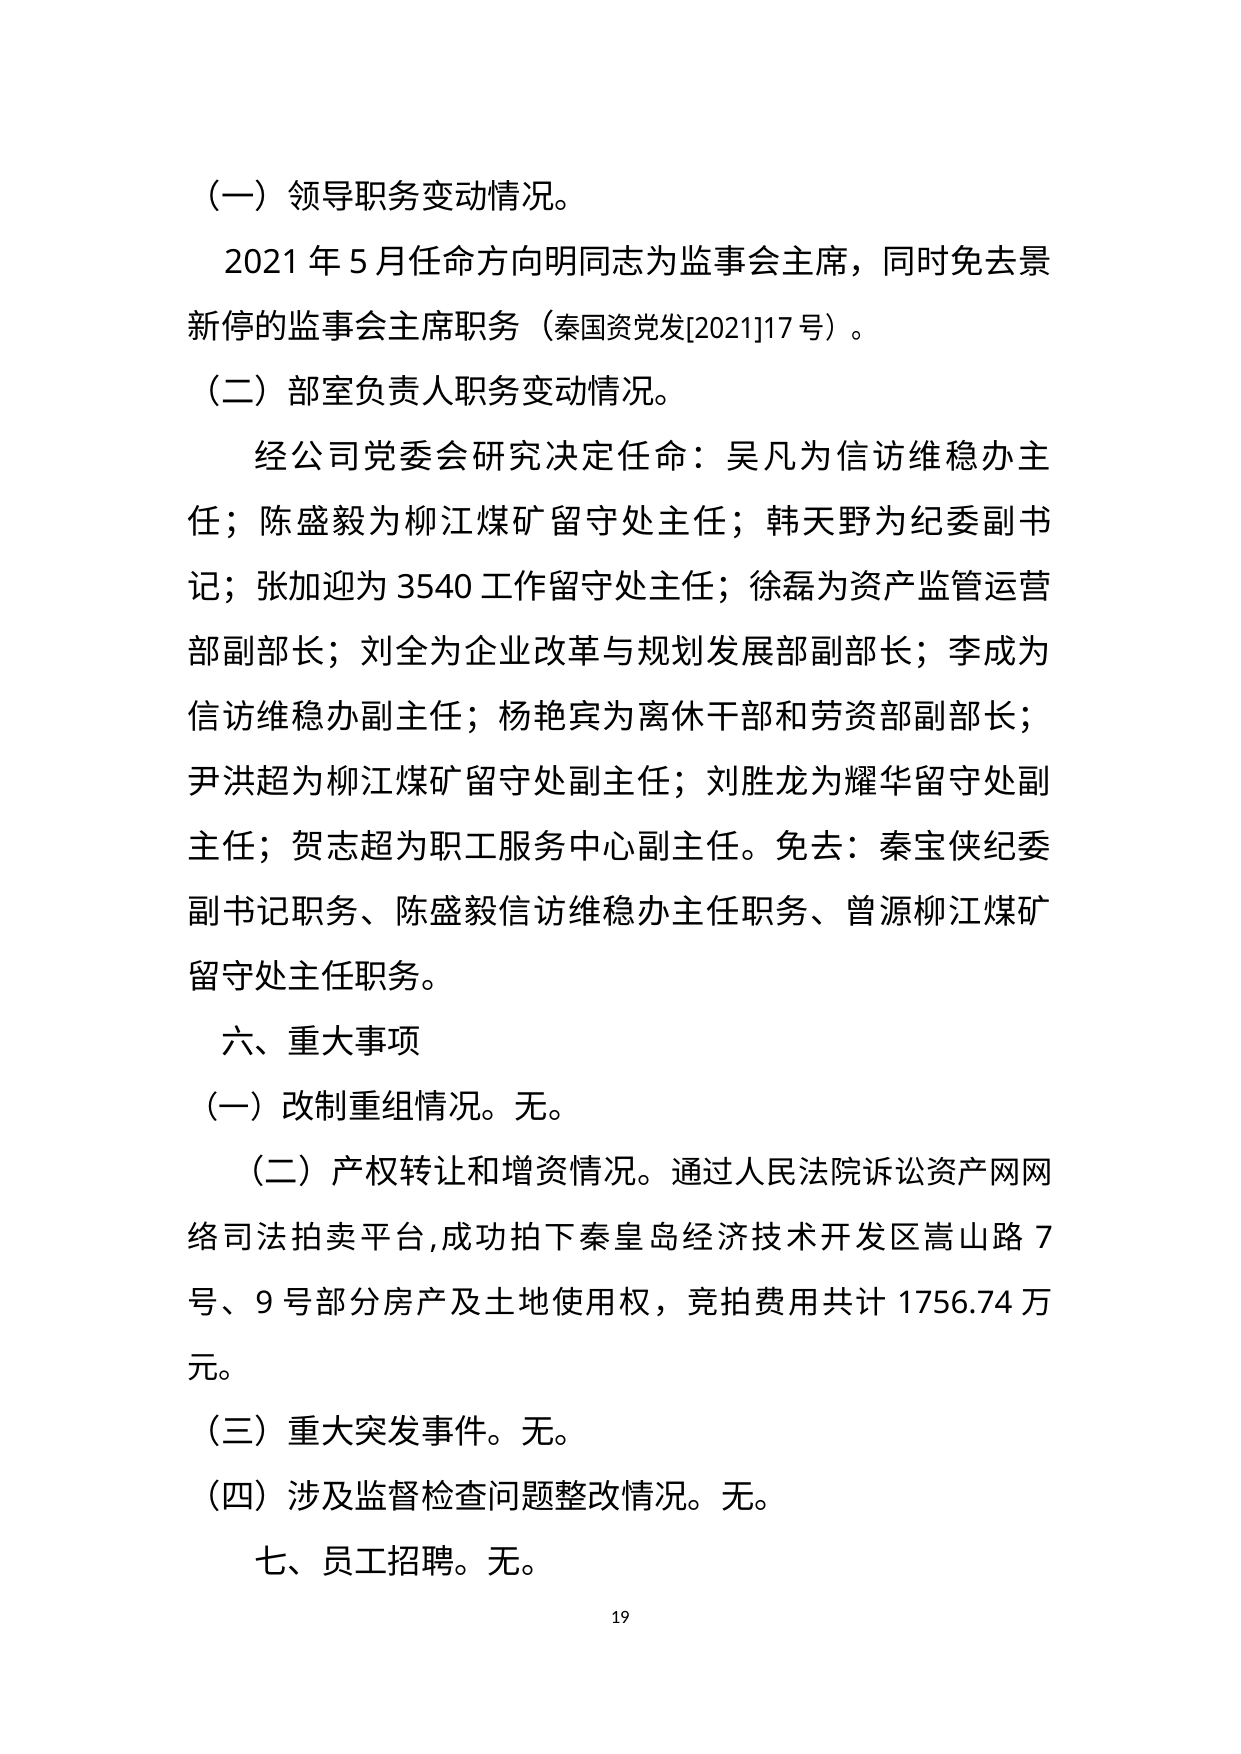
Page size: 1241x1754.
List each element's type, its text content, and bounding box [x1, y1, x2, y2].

list 2021年5月任命方向明同志为监事会主席，同时免去景新停的监事会主席职务（秦国资党发[2021]17号）。 [187, 227, 1053, 357]
list 六、重大事项 [187, 1007, 1053, 1072]
list 产权转让和增资情况。通过人民法院诉讼资产网网络司法拍卖平台,成功拍下秦皇岛经济技术开发区嵩山路7号、9号部分房产及土地使用权，竞拍费用共计1756.74万元。 [187, 1137, 1053, 1397]
list 领导职务变动情况。 [187, 162, 1053, 227]
list （二）部室负责人职务变动情况。 [187, 357, 1053, 422]
list 涉及监督检查问题整改情况。无。 [187, 1462, 1053, 1527]
list 经公司党委会研究决定任命：吴凡为信访维稳办主任；陈盛毅为柳江煤矿留守处主任；韩天野为纪委副书记；张加迎为3540工作留守处主任；徐磊为资产监管运营部副部长；刘全为企业改革与规划发展部副部长；李成为信访维稳办副主任；杨艳宾为离休干部和劳资部副部长；尹洪超为柳江煤矿留守处副主任；刘胜龙为耀华留守处副主任；贺志超为职工服务中心副主任。免去：秦宝侠纪委副书记职务、陈盛毅信访维稳办主任职务、曾源柳江煤矿留守处主任职务。 [187, 422, 1053, 1007]
list 改制重组情况。无。 [187, 1072, 1053, 1137]
list 重大突发事件。无。 [187, 1397, 1053, 1462]
list 员工招聘。无。 [187, 1527, 1053, 1592]
